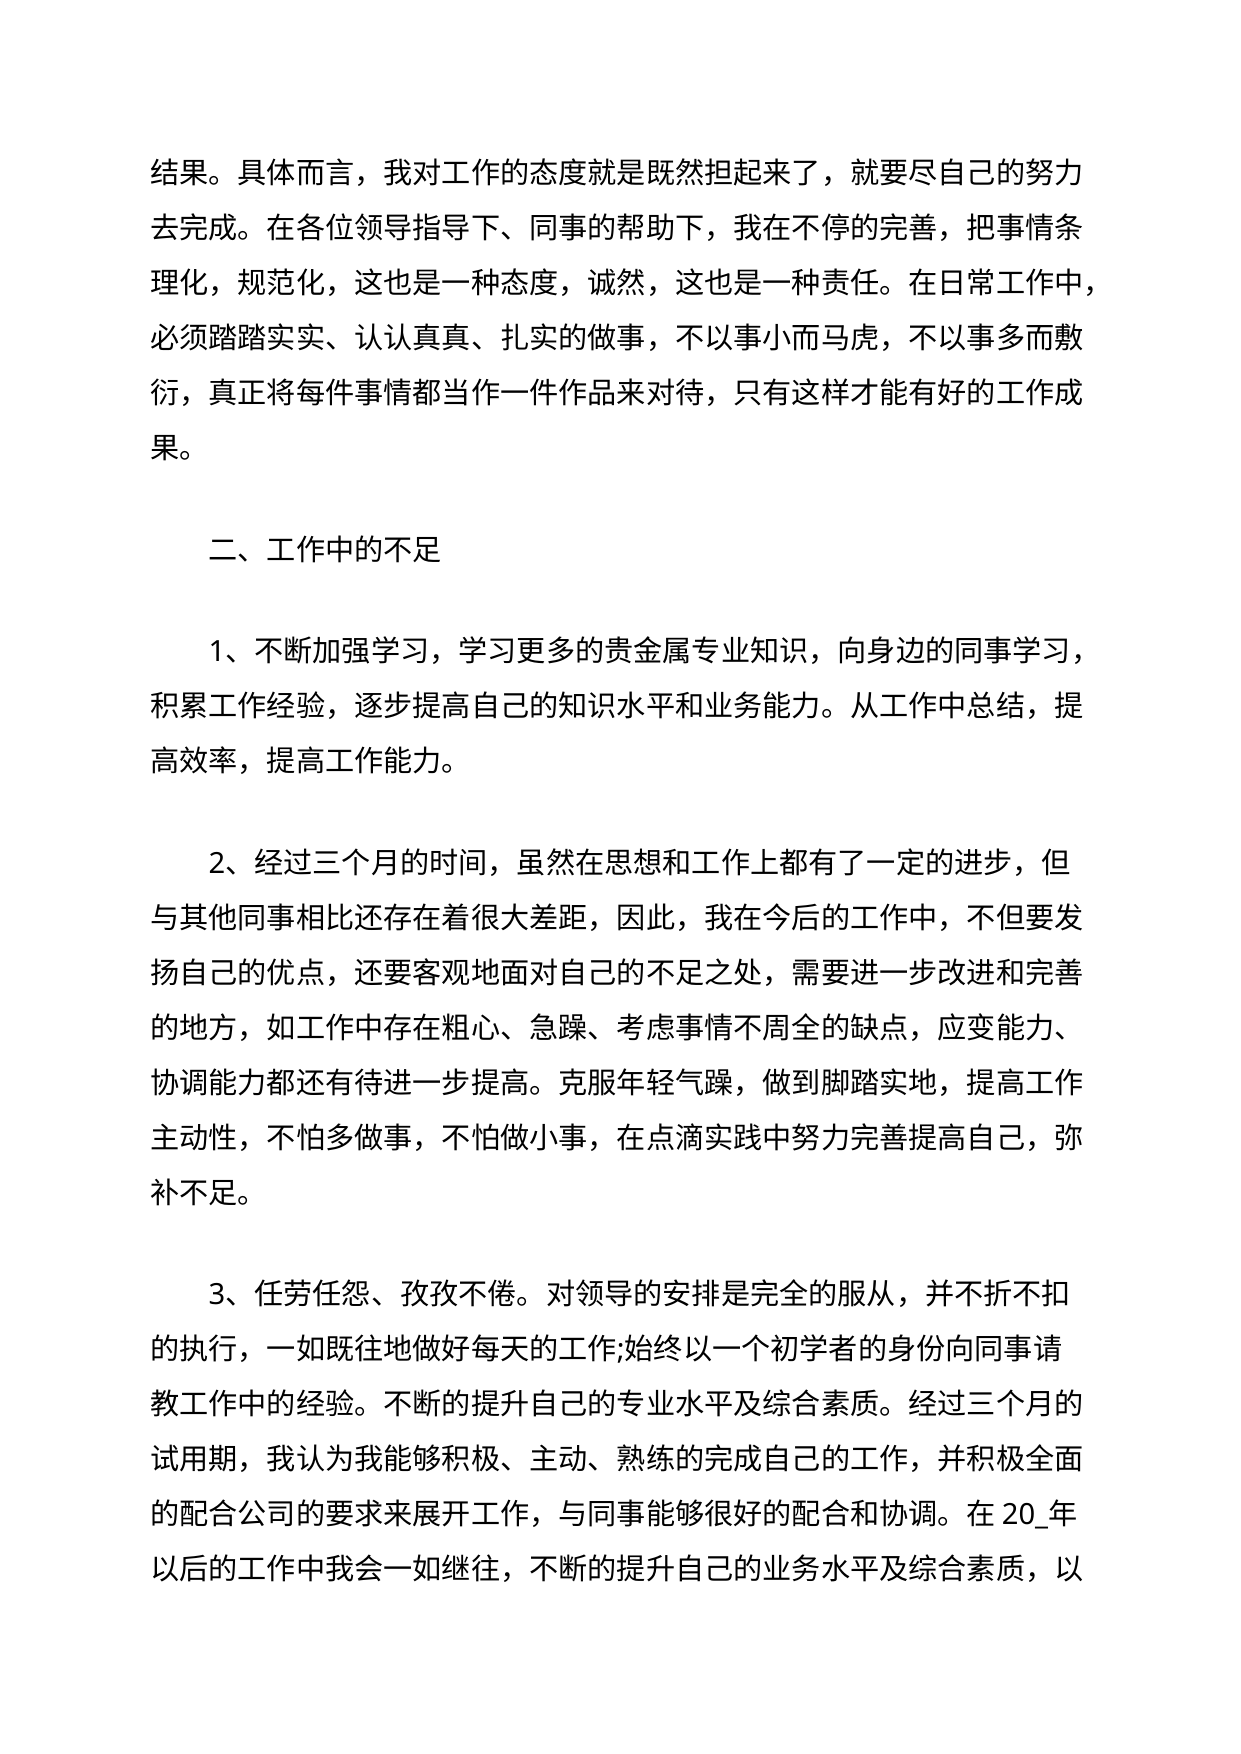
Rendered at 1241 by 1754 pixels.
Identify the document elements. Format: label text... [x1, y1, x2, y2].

text 二、工作中的不足 [150, 526, 1090, 568]
text 2、经过三个月的时间，虽然在思想和工作上都有了一定的进步，但与其他同事相比还存在着很大差距，因此，我在今后的工作中，不但要发扬自己的优点，还要客观地面对自己的不足之处，需要进一步改进和完善的地方，如工作中存在粗心、急躁、考虑事情不周全的缺点，应变能力、协调能力都还有待进一步提高。克服年轻气躁，做到脚踏实地，提高工作主动性，不怕多做事，不怕做小事，在点滴实践中努力完善提高自己，弥补不足。 [150, 840, 1090, 1211]
text 1、不断加强学习，学习更多的贵金属专业知识，向身边的同事学习，积累工作经验，逐步提高自己的知识水平和业务能力。从工作中总结，提高效率，提高工作能力。 [150, 628, 1090, 780]
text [150, 1271, 1090, 1588]
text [150, 150, 1090, 467]
